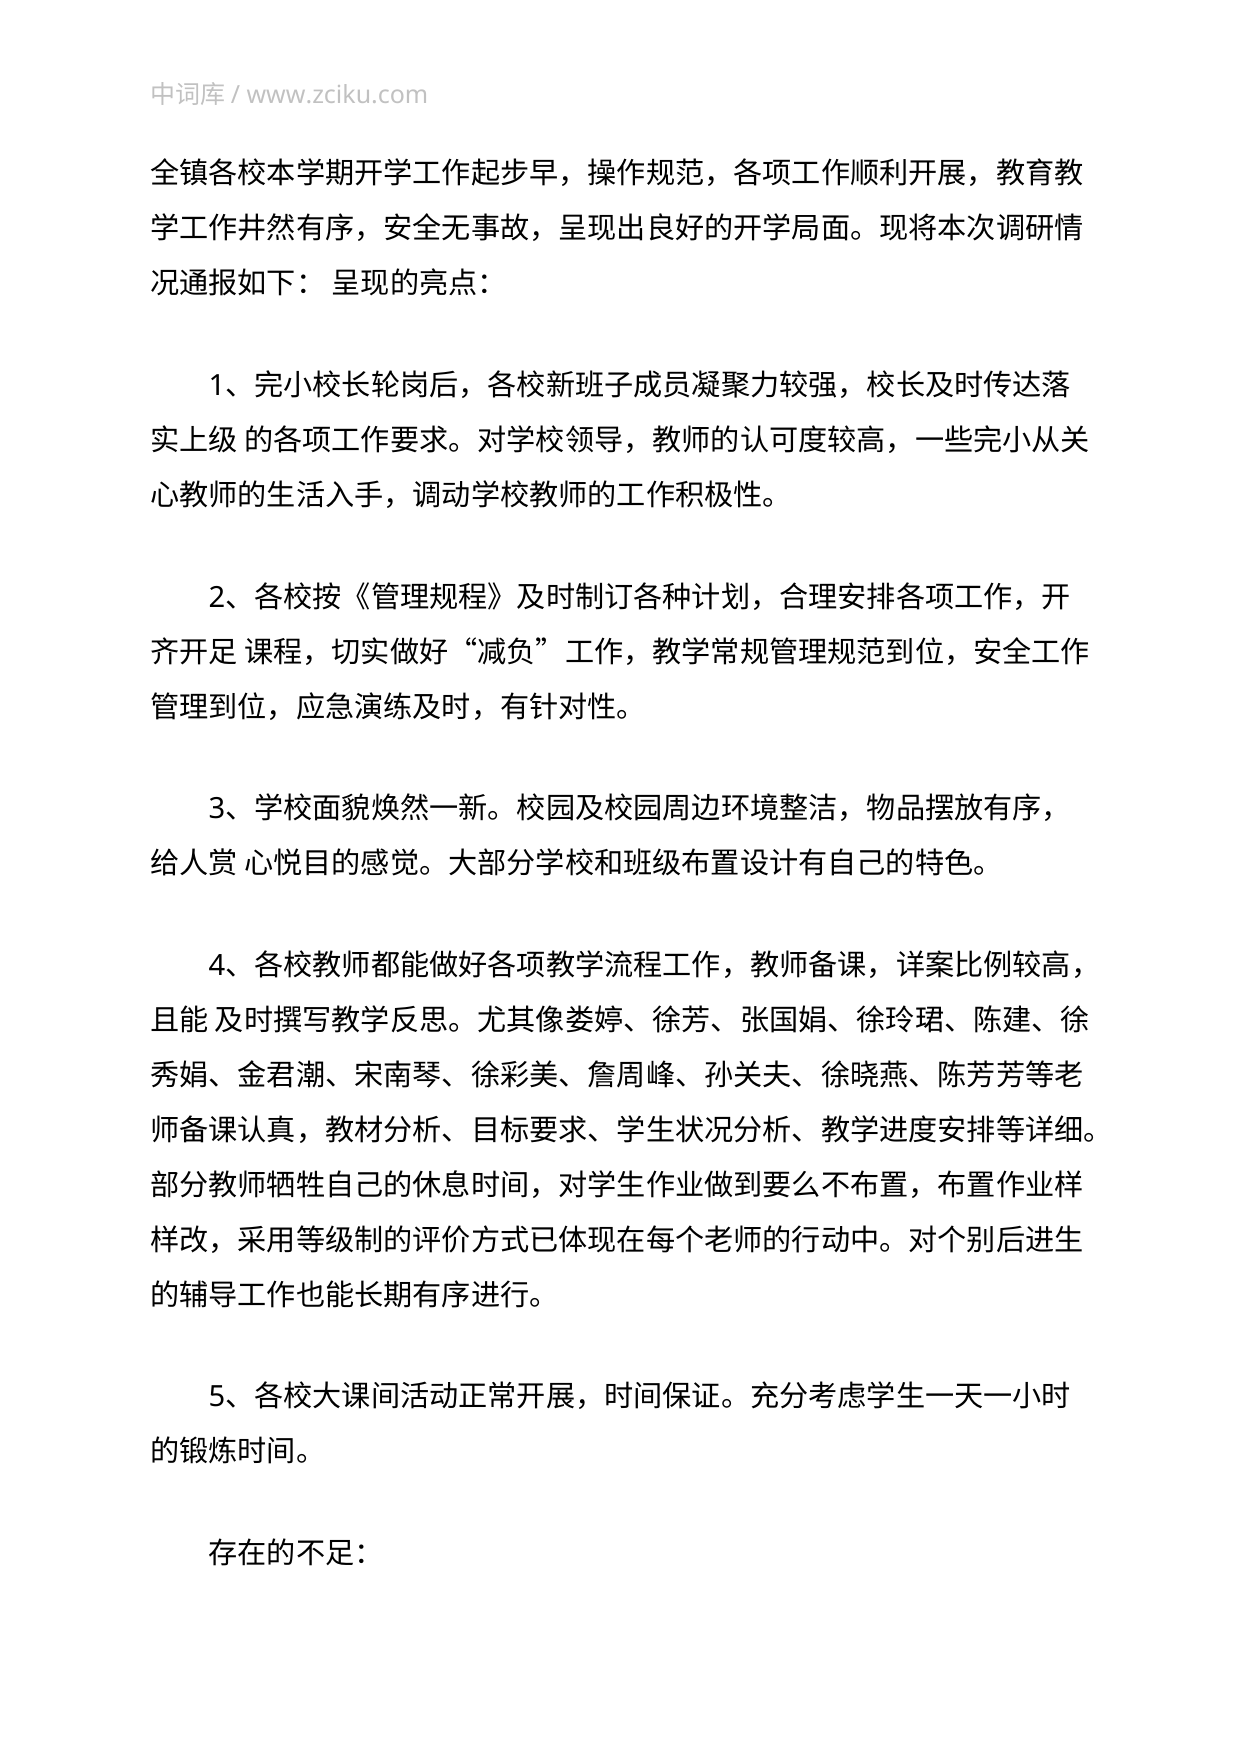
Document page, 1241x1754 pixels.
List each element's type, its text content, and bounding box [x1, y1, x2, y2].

text 存在的不足： [150, 1530, 1090, 1572]
text 3、学校面貌焕然一新。校园及校园周边环境整洁，物品摆放有序，给人赏 心悦目的感觉。大部分学校和班级布置设计有自己的特色。 [150, 785, 1090, 882]
text 2、各校按《管理规程》及时制订各种计划，合理安排各项工作，开齐开足 课程，切实做好“减负”工作，教学常规管理规范到位，安全工作管理到位，应急演练及时，有针对性。 [150, 573, 1090, 725]
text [150, 150, 1090, 302]
text 1、完小校长轮岗后，各校新班子成员凝聚力较强，校长及时传达落实上级 的各项工作要求。对学校领导，教师的认可度较高，一些完小从关心教师的生活入手，调动学校教师的工作积极性。 [150, 362, 1090, 514]
text 5、各校大课间活动正常开展，时间保证。充分考虑学生一天一小时的锻炼时间。 [150, 1373, 1090, 1470]
text 4、各校教师都能做好各项教学流程工作，教师备课，详案比例较高，且能 及时撰写教学反思。尤其像娄婷、徐芳、张国娟、徐玲珺、陈建、徐秀娟、金君潮、宋南琴、徐彩美、詹周峰、孙关夫、徐晓燕、陈芳芳等老师备课认真，教材分析、目标要求、学生状况分析、教学进度安排等详细。部分教师牺牲自己的休息时间，对学生作业做到要么不布置，布置作业样样改，采用等级制的评价方式已体现在每个老师的行动中。对个别后进生的辅导工作也能长期有序进行。 [150, 942, 1090, 1313]
